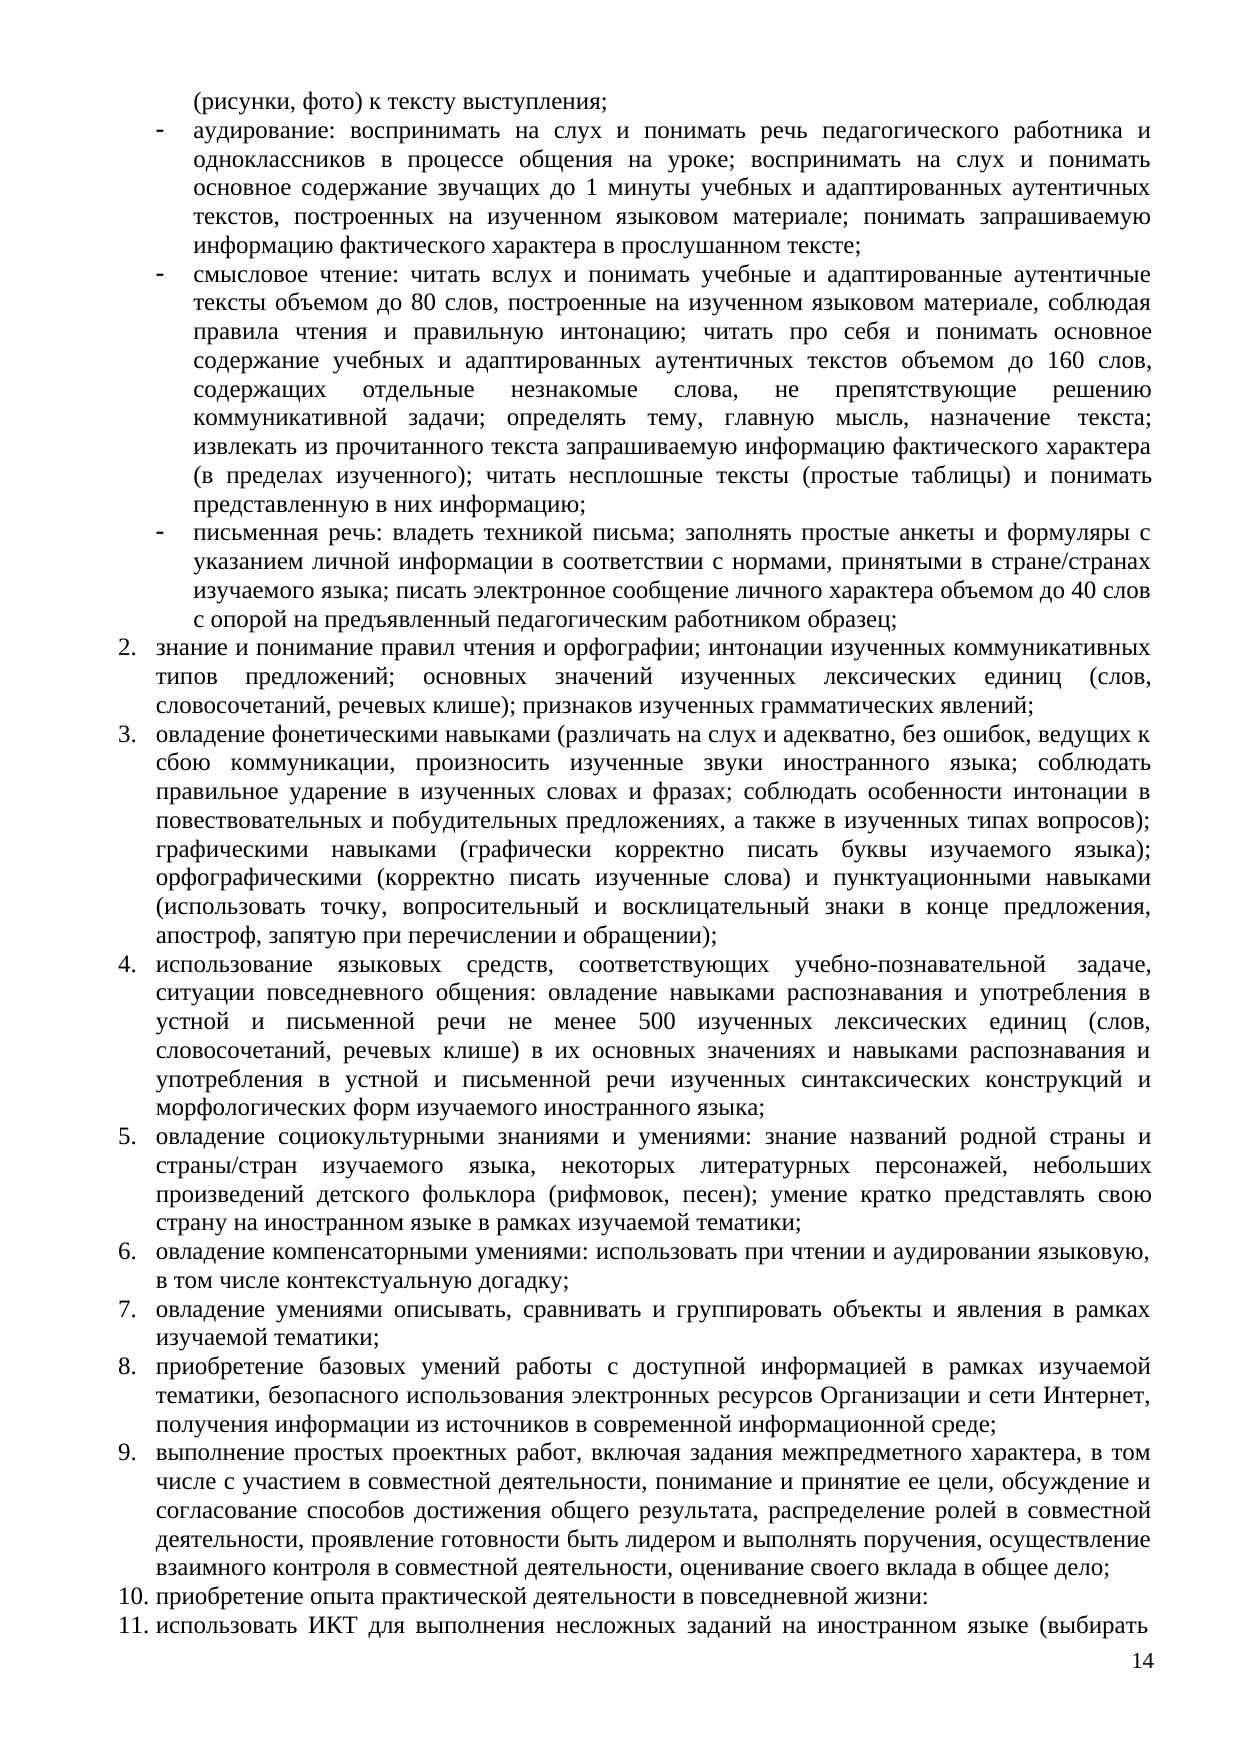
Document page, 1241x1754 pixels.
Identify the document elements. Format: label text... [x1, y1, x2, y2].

list письменная речь: владеть техникой письма; заполнять простые анкеты и формуляры с указанием личной информации в соответствии с нормами, принятыми в стране/странах изучаемого языка; писать электронное сообщение личного характера объемом до 40 слов с опорой на предъявленный педагогическим работником образец; [156, 517, 1151, 632]
list использовать ИКТ для выполнения несложных заданий на иностранном языке (выбирать [118, 1610, 1226, 1639]
list знание и понимание правил чтения и орфографии; интонации изученных коммуникативных типов предложений; основных значений изученных лексических единиц (слов, словосочетаний, речевых клише); признаков изученных грамматических явлений; [118, 632, 1152, 719]
list овладение умениями описывать, сравнивать и группировать объекты и явления в рамках изучаемой тематики; [118, 1294, 1151, 1351]
list овладение фонетическими навыками (различать на слух и адекватно, без ошибок, ведущих к сбою коммуникации, произносить изученные звуки иностранного языка; соблюдать правильное ударение в изученных словах и фразах; соблюдать особенности интонации в повествовательных и побудительных предложениях, а также в изученных типах вопросов); графическими навыками (графически корректно писать буквы изучаемого языка); орфографическими (корректно писать изученные слова) и пунктуационными навыками (использовать точку, вопросительный и восклицательный знаки в конце предложения, апостроф, запятую при перечислении и обращении); [118, 719, 1151, 949]
list приобретение базовых умений работы с доступной информацией в рамках изучаемой тематики, безопасного использования электронных ресурсов Организации и сети Интернет, получения информации из источников в современной информационной среде; [118, 1351, 1152, 1437]
list овладение компенсаторными умениями: использовать при чтении и аудировании языковую, в том числе контекстуальную догадку; [118, 1236, 1151, 1294]
text (рисунки, фото) к тексту выступления; [193, 86, 1226, 115]
list смысловое чтение: читать вслух и понимать учебные и адаптированные аутентичные тексты объемом до 80 слов, построенные на изученном языковом материале, соблюдая правила чтения и правильную интонацию; читать про себя и понимать основное содержание учебных и адаптированных аутентичных текстов объемом до 160 слов, содержащих отдельные незнакомые слова, не препятствующие решению коммуникативной задачи; определять тему, главную мысль, назначение текста; извлекать из прочитанного текста запрашиваемую информацию фактического характера (в пределах изученного); читать несплошные тексты (простые таблицы) и понимать представленную в них информацию; [156, 259, 1152, 517]
list выполнение простых проектных работ, включая задания межпредметного характера, в том числе с участием в совместной деятельности, понимание и принятие ее цели, обсуждение и согласование способов достижения общего результата, распределение ролей в совместной деятельности, проявление готовности быть лидером и выполнять поручения, осуществление взаимного контроля в совместной деятельности, оценивание своего вклада в общее дело; [118, 1437, 1152, 1581]
list использование языковых средств, соответствующих учебно-познавательной задаче, ситуации повседневного общения: овладение навыками распознавания и употребления в устной и письменной речи не менее 500 изученных лексических единиц (слов, словосочетаний, речевых клише) в их основных значениях и навыками распознавания и употребления в устной и письменной речи изученных синтаксических конструкций и морфологических форм изучаемого иностранного языка; [118, 949, 1152, 1121]
list приобретение опыта практической деятельности в повседневной жизни: [118, 1581, 1226, 1610]
list аудирование: воспринимать на слух и понимать речь педагогического работника и одноклассников в процессе общения на уроке; воспринимать на слух и понимать основное содержание звучащих до 1 минуты учебных и адаптированных аутентичных текстов, построенных на изученном языковом материале; понимать запрашиваемую информацию фактического характера в прослушанном тексте; [156, 115, 1151, 259]
list овладение социокультурными знаниями и умениями: знание названий родной страны и страны/стран изучаемого языка, некоторых литературных персонажей, небольших произведений детского фольклора (рифмовок, песен); умение кратко представлять свою страну на иностранном языке в рамках изучаемой тематики; [118, 1121, 1152, 1236]
